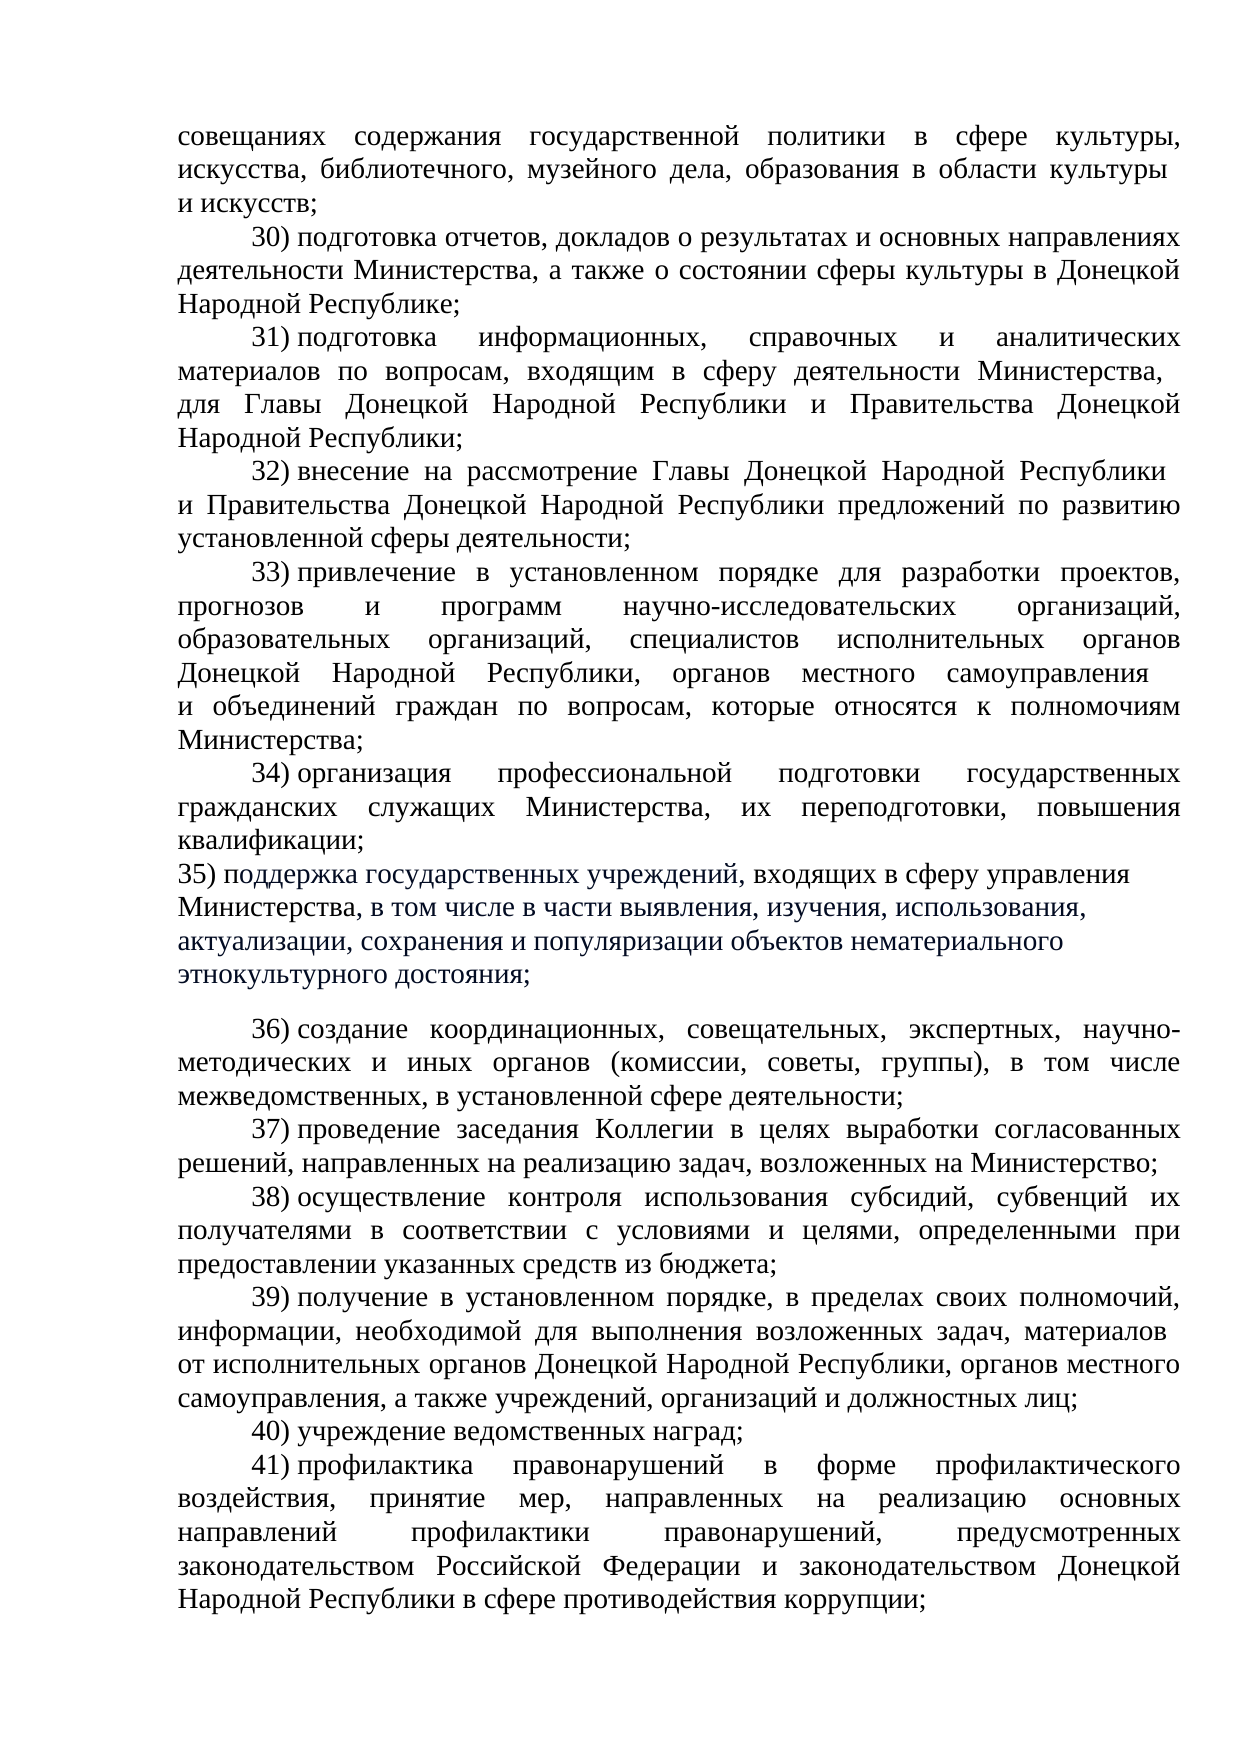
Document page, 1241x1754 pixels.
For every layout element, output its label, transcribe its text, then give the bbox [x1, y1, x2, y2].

text 37) проведение заседания Коллегии в целях выработки согласованных решений, направленных на реализацию задач, возложенных на Министерство; [177, 1112, 1181, 1179]
text 31) подготовка информационных, справочных и аналитических материалов по вопросам, входящим в сферу деятельности Министерства, для Главы Донецкой Народной Республики и Правительства Донецкой Народной Республики; [177, 319, 1181, 453]
text 32) внесение на рассмотрение Главы Донецкой Народной Республики и Правительства Донецкой Народной Республики предложений по развитию установленной сферы деятельности; [177, 453, 1181, 554]
text 30) подготовка отчетов, докладов о результатах и основных направлениях деятельности Министерства, а также о состоянии сферы культуры в Донецкой Народной Республике; [177, 219, 1181, 319]
text 38) осуществление контроля использования субсидий, субвенций их получателями в соответствии с условиями и целями, определенными при предоставлении указанных средств из бюджета; [177, 1179, 1181, 1279]
text 40) учреждение ведомственных наград; [177, 1413, 1181, 1447]
text 41) профилактика правонарушений в форме профилактического воздействия, принятие мер, направленных на реализацию основных направлений профилактики правонарушений, предусмотренных законодательством Российской Федерации и законодательством Донецкой Народной Республики в сфере противодействия коррупции; [177, 1447, 1181, 1615]
text 36) создание координационных, совещательных, экспертных, научно-методических и иных органов (комиссии, советы, группы), в том числе межведомственных, в установленной сфере деятельности; [177, 1011, 1181, 1112]
text 39) получение в установленном порядке, в пределах своих полномочий, информации, необходимой для выполнения возложенных задач, материалов от исполнительных органов Донецкой Народной Республики, органов местного самоуправления, а также учреждений, организаций и должностных лиц; [177, 1279, 1181, 1413]
text 34) организация профессиональной подготовки государственных гражданских служащих Министерства, их переподготовки, повышения квалификации; [177, 755, 1181, 856]
text 33) привлечение в установленном порядке для разработки проектов, прогнозов и программ научно-исследовательских организаций, образовательных организаций, специалистов исполнительных органов Донецкой Народной Республики, органов местного самоуправления и объединений граждан по вопросам, которые относятся к полномочиям Министерства; [177, 554, 1181, 755]
